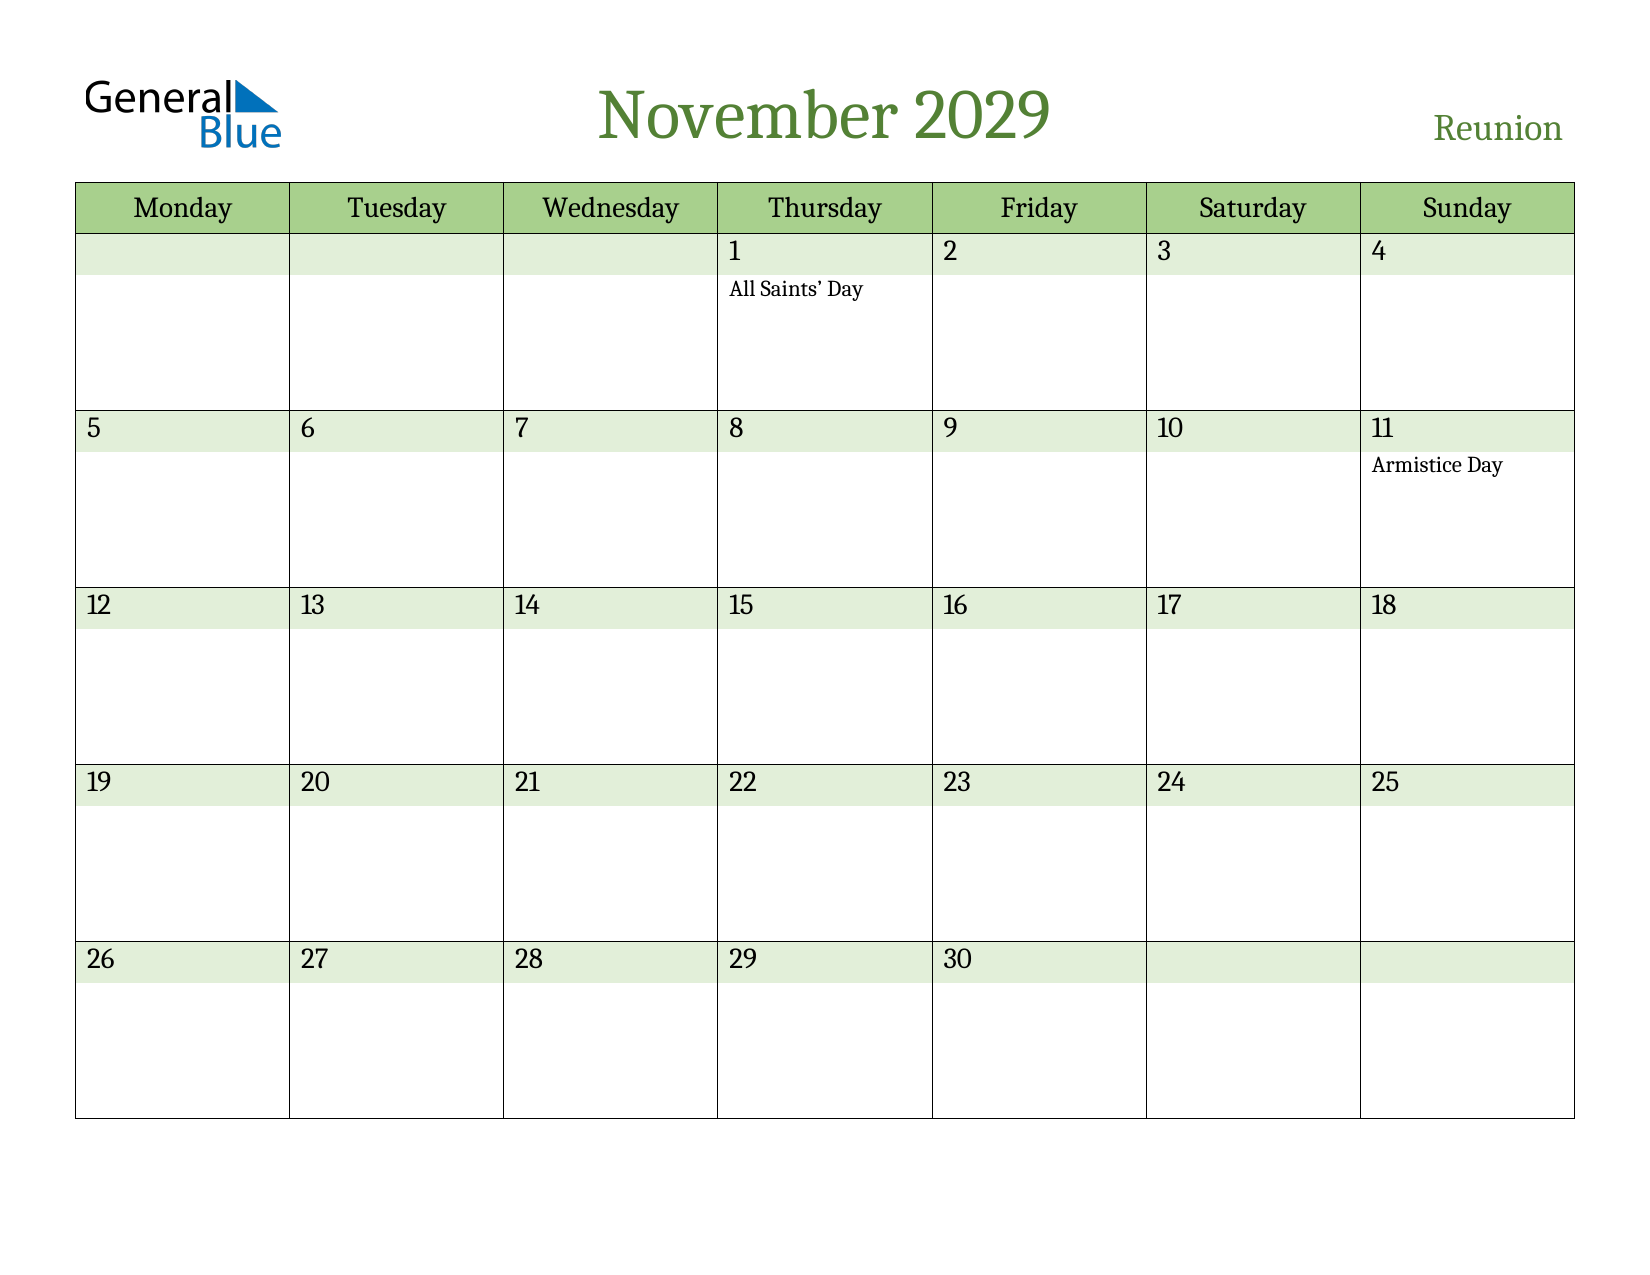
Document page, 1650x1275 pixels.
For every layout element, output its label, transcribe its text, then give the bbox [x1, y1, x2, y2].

table_cell 20 [290, 765, 503, 806]
table_cell [1147, 452, 1360, 587]
table_cell 7 [504, 411, 717, 452]
table_header Reunion [1146, 75, 1574, 182]
table_cell Thursday [718, 183, 932, 233]
table_cell [290, 806, 503, 941]
table_cell 23 [933, 765, 1146, 806]
table_cell 10 [1147, 411, 1360, 452]
table_cell [933, 983, 1146, 1118]
table_cell 14 [504, 588, 717, 629]
table_cell [290, 452, 503, 587]
table_cell [718, 806, 932, 941]
table_cell [933, 806, 1146, 941]
table_cell [504, 629, 717, 764]
table_cell 24 [1147, 765, 1360, 806]
table_cell [1147, 942, 1360, 983]
table_header November 2029 [504, 75, 1146, 182]
table_cell [504, 275, 717, 410]
table_cell [290, 234, 503, 275]
table_cell [1361, 629, 1574, 764]
table_cell 2 [933, 234, 1146, 275]
table_cell [933, 452, 1146, 587]
table_cell 22 [718, 765, 932, 806]
table_cell 29 [718, 942, 932, 983]
table_cell [504, 452, 717, 587]
table_cell 13 [290, 588, 503, 629]
table_cell [1147, 629, 1360, 764]
table_cell [76, 806, 289, 941]
table_cell 8 [718, 411, 932, 452]
table_cell [718, 629, 932, 764]
table_cell 1 [718, 234, 932, 275]
table_cell 5 [76, 411, 289, 452]
table_cell [1361, 806, 1574, 941]
table_cell [290, 983, 503, 1118]
table_cell 17 [1147, 588, 1360, 629]
table_cell Saturday [1147, 183, 1360, 233]
table_header [76, 75, 503, 182]
table_cell [504, 806, 717, 941]
table_cell [290, 275, 503, 410]
table_cell All Saints’ Day [718, 275, 932, 410]
table_cell 4 [1361, 234, 1574, 275]
table_cell 16 [933, 588, 1146, 629]
table_cell [718, 452, 932, 587]
table_cell 27 [290, 942, 503, 983]
table_cell 15 [718, 588, 932, 629]
table_cell [1147, 983, 1360, 1118]
table_cell 18 [1361, 588, 1574, 629]
table_cell [1361, 275, 1574, 410]
table_cell 6 [290, 411, 503, 452]
table_cell [76, 629, 289, 764]
table_cell Sunday [1361, 183, 1574, 233]
table_cell 28 [504, 942, 717, 983]
table_cell 12 [76, 588, 289, 629]
table_cell 25 [1361, 765, 1574, 806]
table_cell Monday [76, 183, 289, 233]
table_cell [504, 234, 717, 275]
table_cell 3 [1147, 234, 1360, 275]
table_cell [1361, 983, 1574, 1118]
table_cell [290, 629, 503, 764]
table_cell [504, 983, 717, 1118]
table_cell 19 [76, 765, 289, 806]
table_cell [1147, 275, 1360, 410]
table_cell [76, 983, 289, 1118]
table_cell 26 [76, 942, 289, 983]
table_cell [76, 275, 289, 410]
table_cell 21 [504, 765, 717, 806]
table_cell [76, 234, 289, 275]
picture [86, 80, 281, 148]
table_cell 30 [933, 942, 1146, 983]
table_cell Wednesday [504, 183, 717, 233]
table_cell Tuesday [290, 183, 503, 233]
table_cell [1147, 806, 1360, 941]
table_cell [933, 629, 1146, 764]
table_cell 9 [933, 411, 1146, 452]
table_cell [718, 983, 932, 1118]
table_cell [76, 452, 289, 587]
table_cell Armistice Day [1361, 452, 1574, 587]
table_cell [933, 275, 1146, 410]
table_cell Friday [933, 183, 1146, 233]
table_cell [1361, 942, 1574, 983]
table_cell 11 [1361, 411, 1574, 452]
